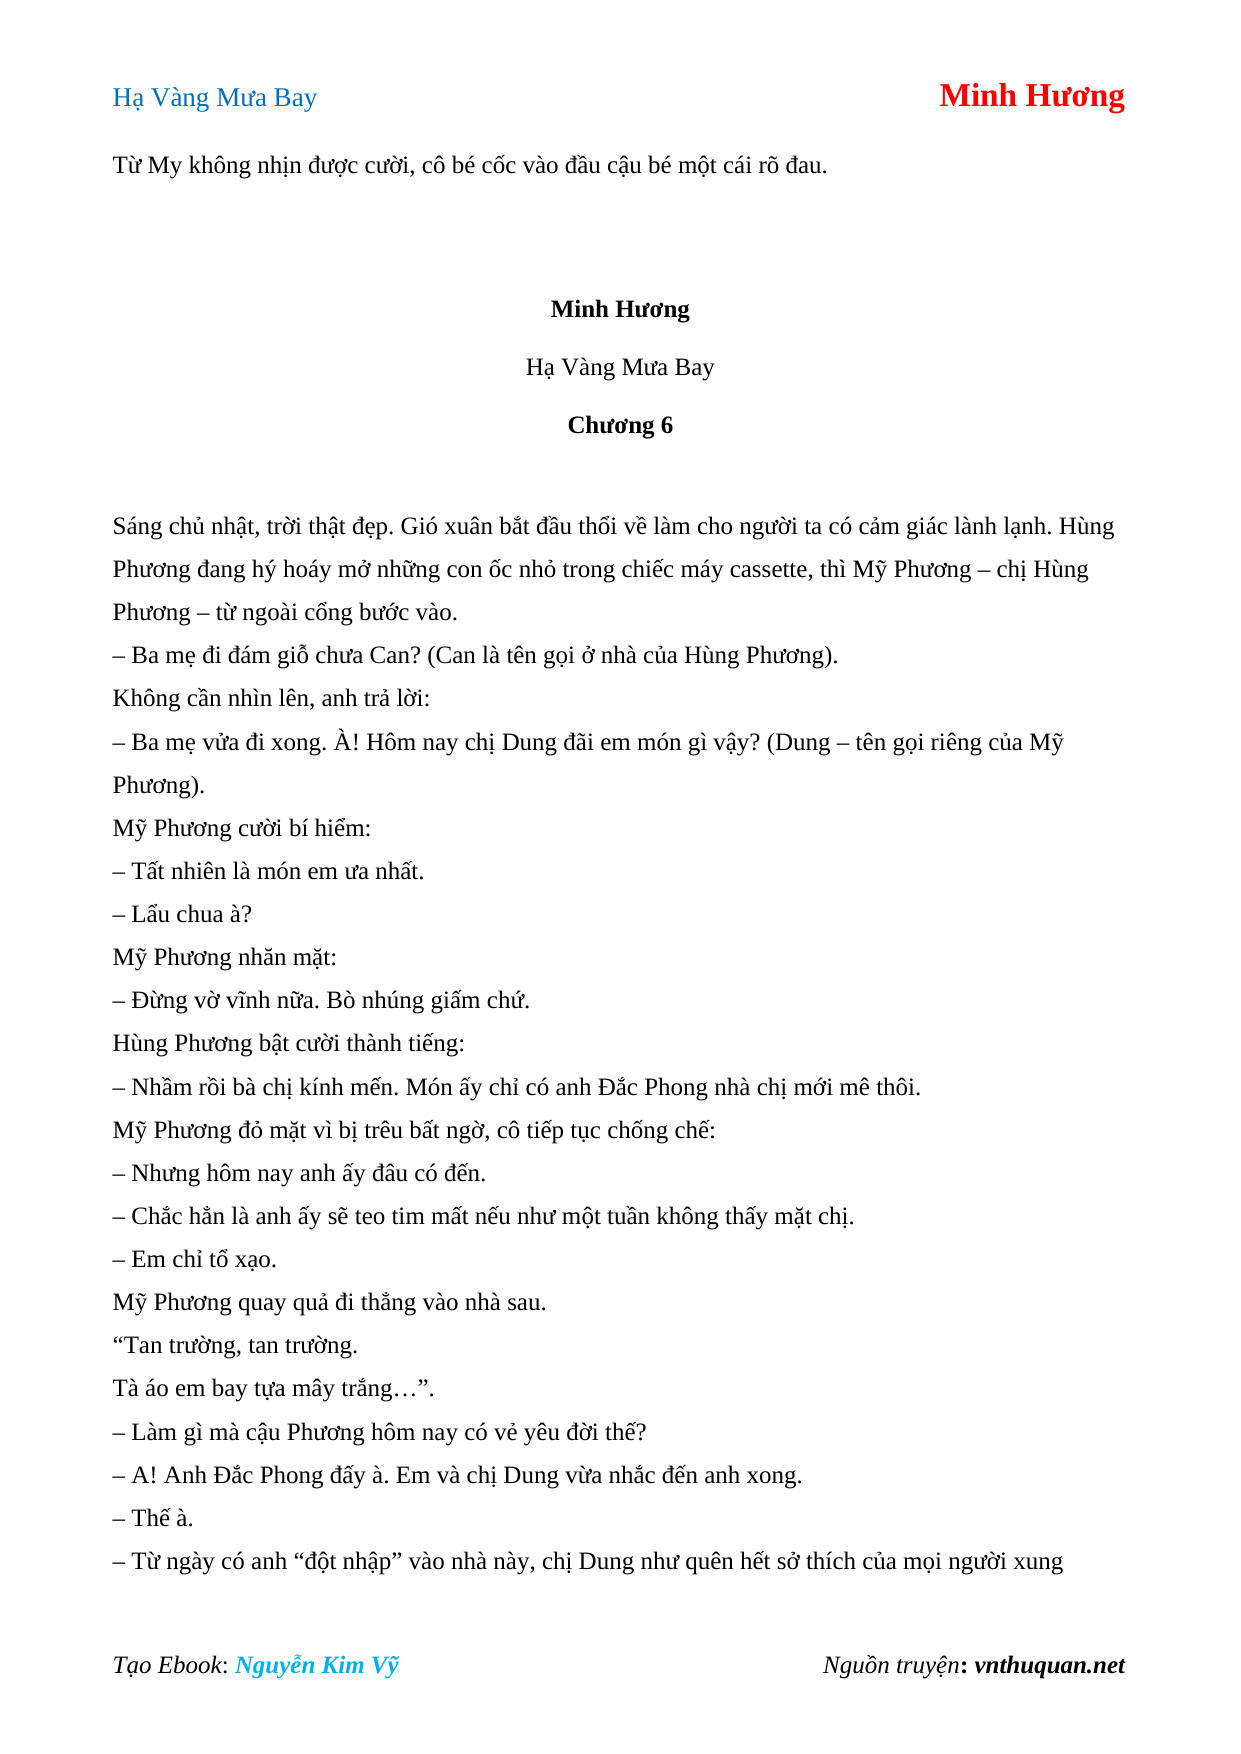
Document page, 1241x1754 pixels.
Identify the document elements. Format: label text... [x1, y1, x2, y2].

text Chương 6 [112, 410, 1128, 439]
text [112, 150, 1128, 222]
text Hạ Vàng Mưa Bay [112, 352, 1128, 381]
text Minh Hương [112, 294, 1128, 323]
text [112, 468, 1128, 1575]
